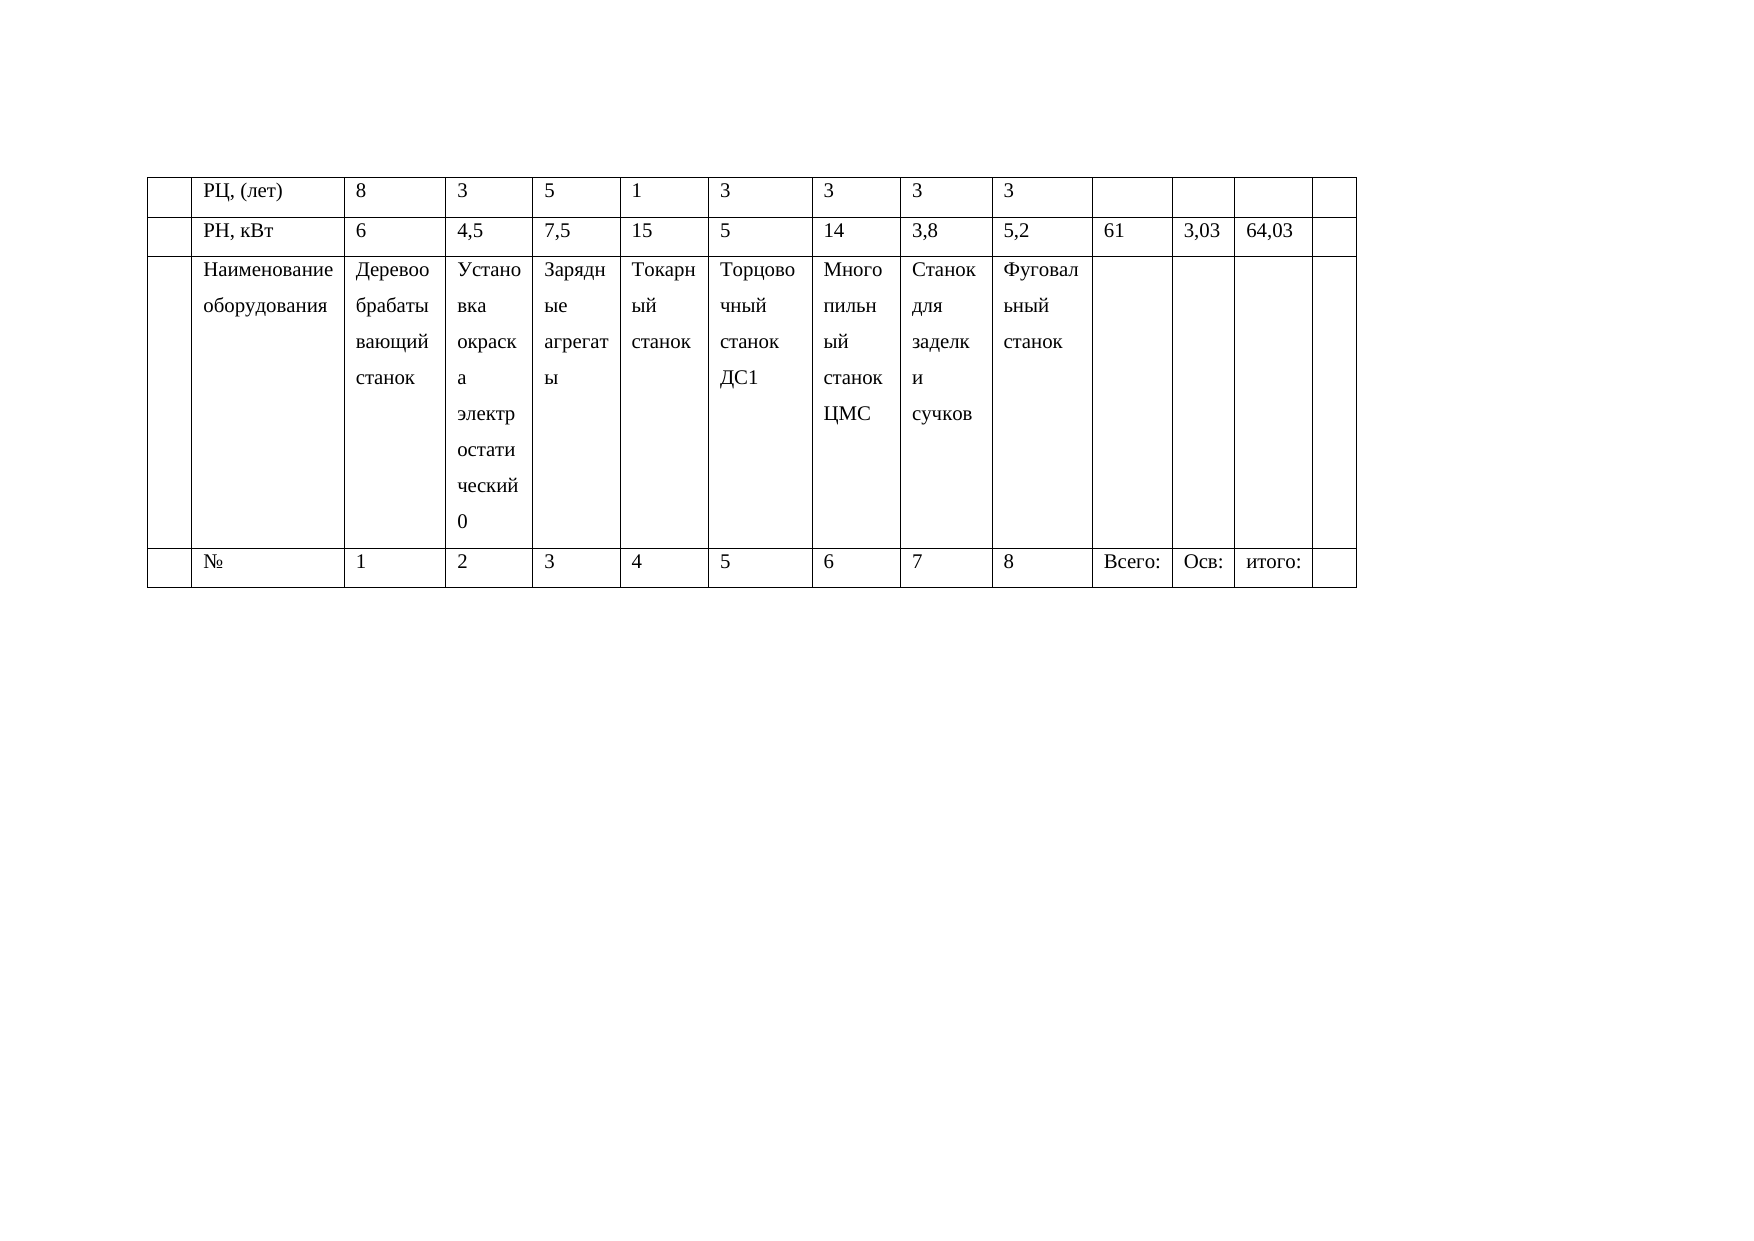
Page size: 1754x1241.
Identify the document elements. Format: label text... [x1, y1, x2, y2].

table_cell 8 [345, 178, 445, 217]
table_cell 3 [446, 178, 532, 217]
table_cell 3 [993, 178, 1092, 217]
table_cell [1093, 257, 1172, 548]
table_cell Всего: [1093, 549, 1172, 587]
table_cell 61 [1093, 218, 1172, 256]
table_cell итого: [1235, 549, 1312, 587]
table_cell Зарядные агрегаты [533, 257, 620, 548]
table_cell 6 [813, 549, 900, 587]
table_cell Фуговальный станок [993, 257, 1092, 548]
table_cell Установка окраска электростатический0 [446, 257, 532, 548]
table_cell [1313, 218, 1356, 256]
table_cell 15 [621, 218, 708, 256]
table_cell [1093, 178, 1172, 217]
table_cell [1313, 257, 1356, 548]
table_cell 5 [709, 218, 812, 256]
table_cell 1 [621, 178, 708, 217]
table_cell Наименование оборудования [192, 257, 344, 548]
table_cell № [192, 549, 344, 587]
table_cell 2 [446, 549, 532, 587]
table_cell 4 [621, 549, 708, 587]
table_cell 3 [901, 178, 992, 217]
table_cell Осв: [1173, 549, 1234, 587]
table_cell [148, 178, 191, 217]
table_cell 8 [993, 549, 1092, 587]
table_cell 3 [533, 549, 620, 587]
table_cell 14 [813, 218, 900, 256]
table_cell 6 [345, 218, 445, 256]
table_cell [1235, 178, 1312, 217]
table_cell 4,5 [446, 218, 532, 256]
table_cell 7,5 [533, 218, 620, 256]
table_cell [1313, 549, 1356, 587]
table_cell Деревообрабатывающий станок [345, 257, 445, 548]
table_cell 1 [345, 549, 445, 587]
table_cell 3,03 [1173, 218, 1234, 256]
table_cell 5 [533, 178, 620, 217]
table_cell [148, 257, 191, 548]
table_cell [1313, 178, 1356, 217]
table_cell РН, кВт [192, 218, 344, 256]
table_cell [148, 549, 191, 587]
table_cell 3 [813, 178, 900, 217]
table_cell Торцовочный станок ДС1 [709, 257, 812, 548]
table_cell 3,8 [901, 218, 992, 256]
table_cell [148, 218, 191, 256]
table_cell Станок для заделки сучков [901, 257, 992, 548]
table_cell 3 [709, 178, 812, 217]
table_cell РЦ, (лет) [192, 178, 344, 217]
table_cell 5 [709, 549, 812, 587]
table_cell [1235, 257, 1312, 548]
table_cell 64,03 [1235, 218, 1312, 256]
table_cell Многопильный станок ЦМС [813, 257, 900, 548]
table_cell 7 [901, 549, 992, 587]
table_cell Токарный станок [621, 257, 708, 548]
table_cell 5,2 [993, 218, 1092, 256]
table_cell [1173, 178, 1234, 217]
table_cell [1173, 257, 1234, 548]
